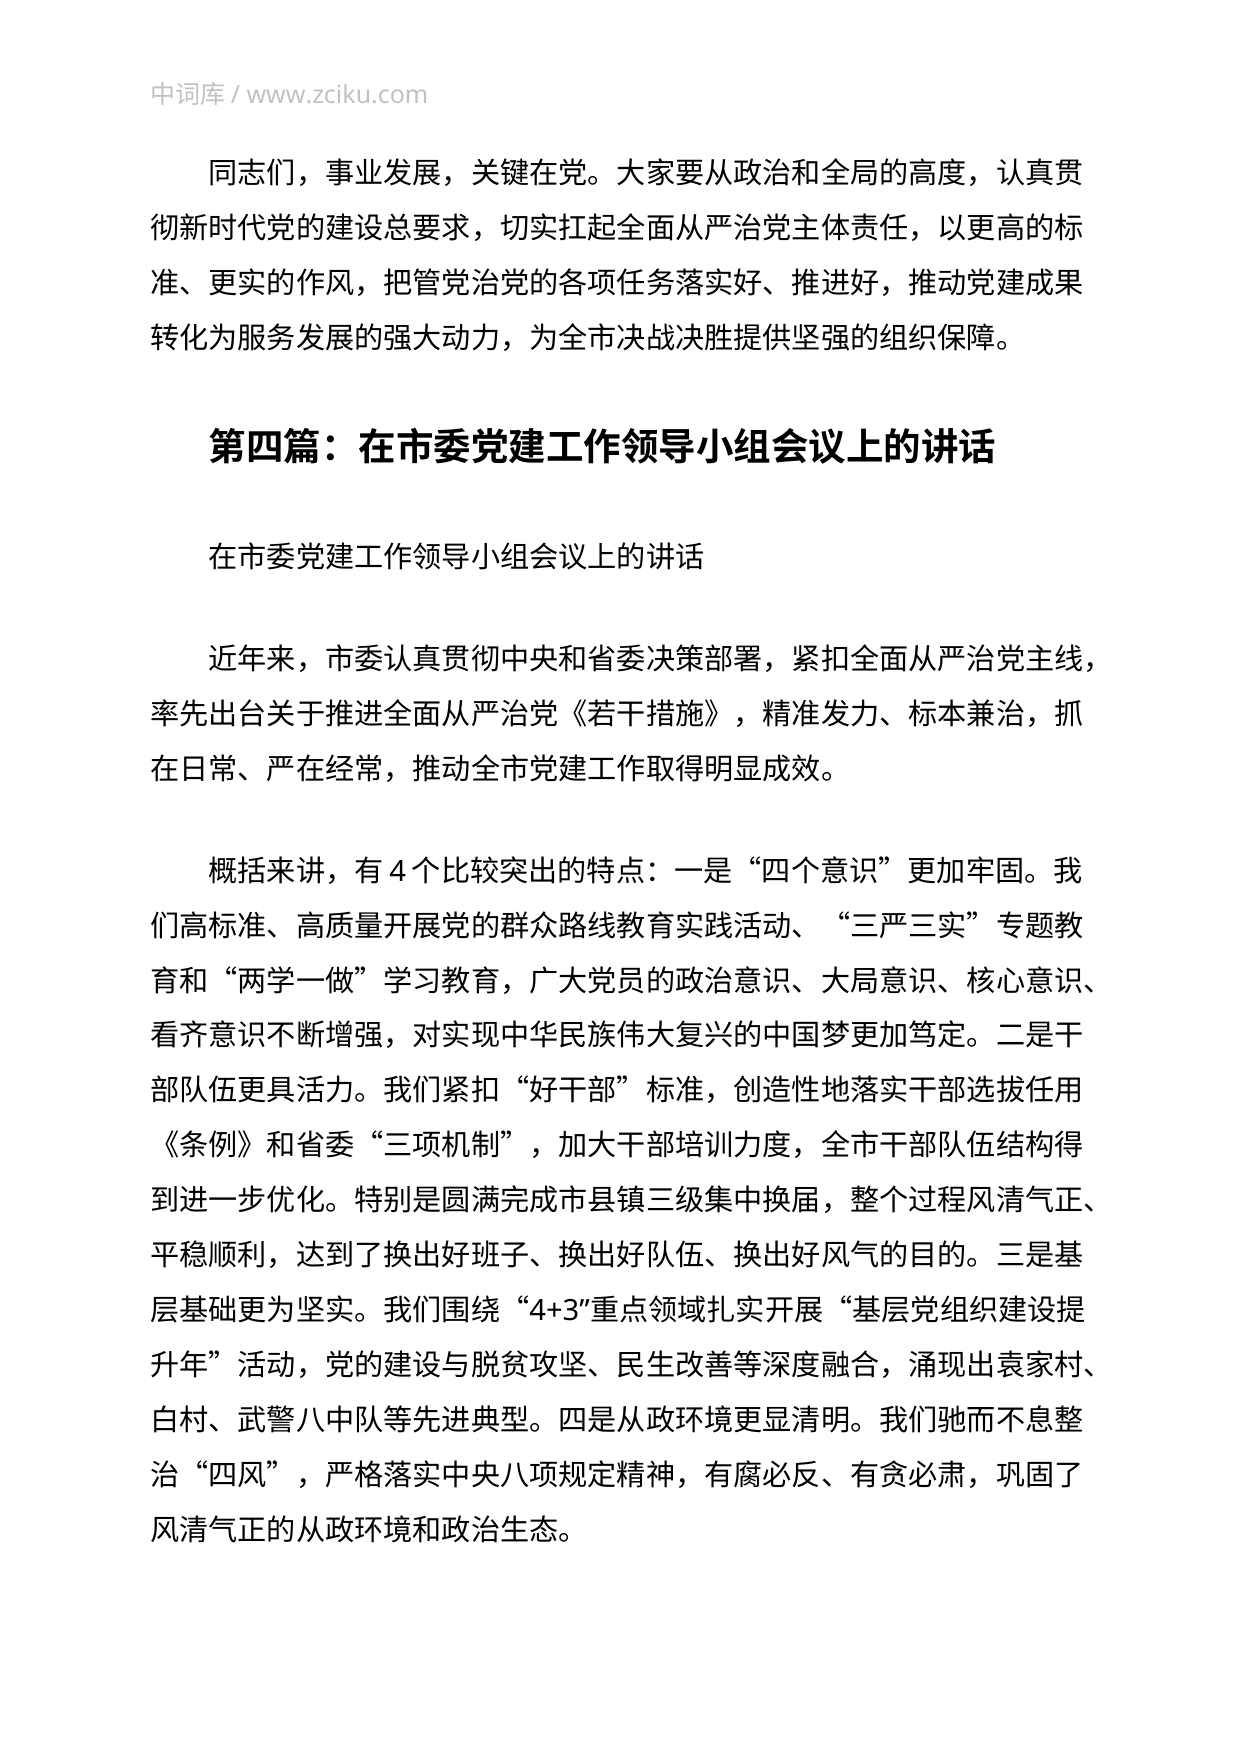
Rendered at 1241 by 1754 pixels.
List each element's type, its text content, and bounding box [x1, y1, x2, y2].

text 概括来讲，有4个比较突出的特点：一是“四个意识”更加牢固。我们高标准、高质量开展党的群众路线教育实践活动、“三严三实”专题教育和“两学一做”学习教育，广大党员的政治意识、大局意识、核心意识、看齐意识不断增强，对实现中华民族伟大复兴的中国梦更加笃定。二是干部队伍更具活力。我们紧扣“好干部”标准，创造性地落实干部选拔任用《条例》和省委“三项机制”，加大干部培训力度，全市干部队伍结构得到进一步优化。特别是圆满完成市县镇三级集中换届，整个过程风清气正、平稳顺利，达到了换出好班子、换出好队伍、换出好风气的目的。三是基层基础更为坚实。我们围绕“4+3”重点领域扎实开展“基层党组织建设提升年”活动，党的建设与脱贫攻坚、民生改善等深度融合，涌现出袁家村、白村、武警八中队等先进典型。四是从政环境更显清明。我们驰而不息整治“四风”，严格落实中央八项规定精神，有腐必反、有贪必肃，巩固了风清气正的从政环境和政治生态。 [150, 847, 1090, 1548]
text 同志们，事业发展，关键在党。大家要从政治和全局的高度，认真贯彻新时代党的建设总要求，切实扛起全面从严治党主体责任，以更高的标准、更实的作风，把管党治党的各项任务落实好、推进好，推动党建成果转化为服务发展的强大动力，为全市决战决胜提供坚强的组织保障。 [150, 150, 1090, 357]
text 在市委党建工作领导小组会议上的讲话 [150, 534, 1090, 576]
text 第四篇：在市委党建工作领导小组会议上的讲话 [150, 416, 1090, 471]
text 近年来，市委认真贯彻中央和省委决策部署，紧扣全面从严治党主线，率先出台关于推进全面从严治党《若干措施》，精准发力、标本兼治，抓在日常、严在经常，推动全市党建工作取得明显成效。 [150, 636, 1090, 788]
